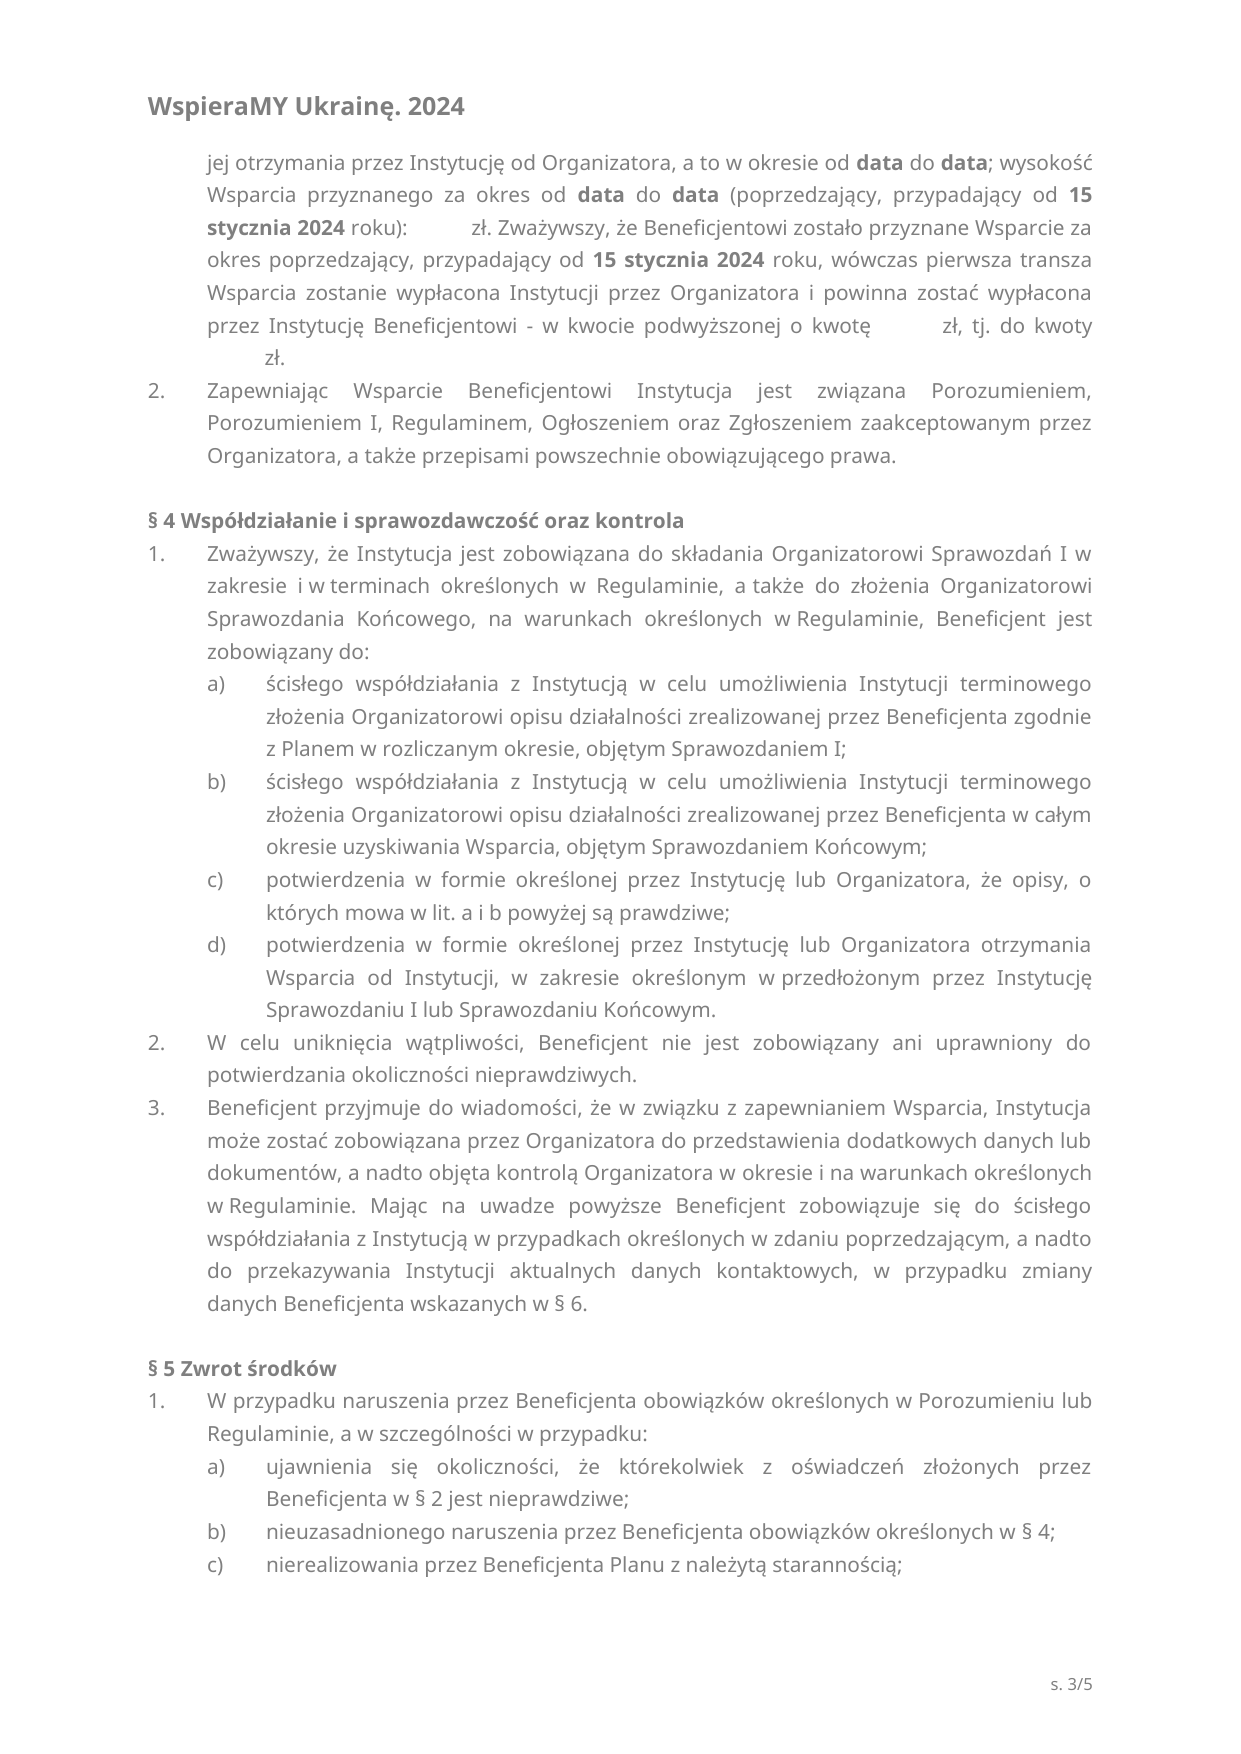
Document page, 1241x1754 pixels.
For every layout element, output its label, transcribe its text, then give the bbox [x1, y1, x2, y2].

list W przypadku naruszenia przez Beneficjenta obowiązków określonych w Porozumieniu lub Regulaminie, a w szczególności w przypadku: [148, 1387, 1092, 1448]
list potwierdzenia w formie określonej przez Instytucję lub Organizatora, że opisy, o których mowa w lit. a i b powyżej są prawdziwe; [207, 865, 1092, 926]
list potwierdzenia w formie określonej przez Instytucję lub Organizatora otrzymania Wsparcia od Instytucji, w zakresie określonym w przedłożonym przez Instytucję Sprawozdaniu I lub Sprawozdaniu Końcowym. [207, 930, 1092, 1024]
list Zwrot środków [148, 1354, 1092, 1382]
list ujawnienia się okoliczności, że którekolwiek z oświadczeń złożonych przez Beneficjenta w § 2 jest nieprawdziwe; [207, 1452, 1092, 1513]
list Zważywszy, że Instytucja jest zobowiązana do składania Organizatorowi Sprawozdań I w zakresie i w terminach określonych w Regulaminie, a także do złożenia Organizatorowi Sprawozdania Końcowego, na warunkach określonych w Regulaminie, Beneficjent jest zobowiązany do: [148, 539, 1092, 665]
list nierealizowania przez Beneficjenta Planu z należytą starannością; [207, 1550, 1092, 1578]
list ścisłego współdziałania z Instytucją w celu umożliwienia Instytucji terminowego złożenia Organizatorowi opisu działalności zrealizowanej przez Beneficjenta w całym okresie uzyskiwania Wsparcia, objętym Sprawozdaniem Końcowym; [207, 767, 1092, 861]
list Zapewniając Wsparcie Beneficjentowi Instytucja jest związana Porozumieniem, Porozumieniem I, Regulaminem, Ogłoszeniem oraz Zgłoszeniem zaakceptowanym przez Organizatora, a także przepisami powszechnie obowiązującego prawa. [148, 376, 1092, 469]
list W celu uniknięcia wątpliwości, Beneficjent nie jest zobowiązany ani uprawniony do potwierdzania okoliczności nieprawdziwych. [148, 1028, 1092, 1089]
list nieuzasadnionego naruszenia przez Beneficjenta obowiązków określonych w § 4; [207, 1517, 1092, 1546]
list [148, 148, 1092, 372]
list Współdziałanie i sprawozdawczość oraz kontrola [148, 506, 1092, 535]
list Beneficjent przyjmuje do wiadomości, że w związku z zapewnianiem Wsparcia, Instytucja może zostać zobowiązana przez Organizatora do przedstawienia dodatkowych danych lub dokumentów, a nadto objęta kontrolą Organizatora w okresie i na warunkach określonych w Regulaminie. Mając na uwadze powyższe Beneficjent zobowiązuje się do ścisłego współdziałania z Instytucją w przypadkach określonych w zdaniu poprzedzającym, a nadto do przekazywania Instytucji aktualnych danych kontaktowych, w przypadku zmiany danych Beneficjenta wskazanych w § 6. [148, 1093, 1092, 1317]
list ścisłego współdziałania z Instytucją w celu umożliwienia Instytucji terminowego złożenia Organizatorowi opisu działalności zrealizowanej przez Beneficjenta zgodnie z Planem w rozliczanym okresie, objętym Sprawozdaniem I; [207, 669, 1092, 763]
